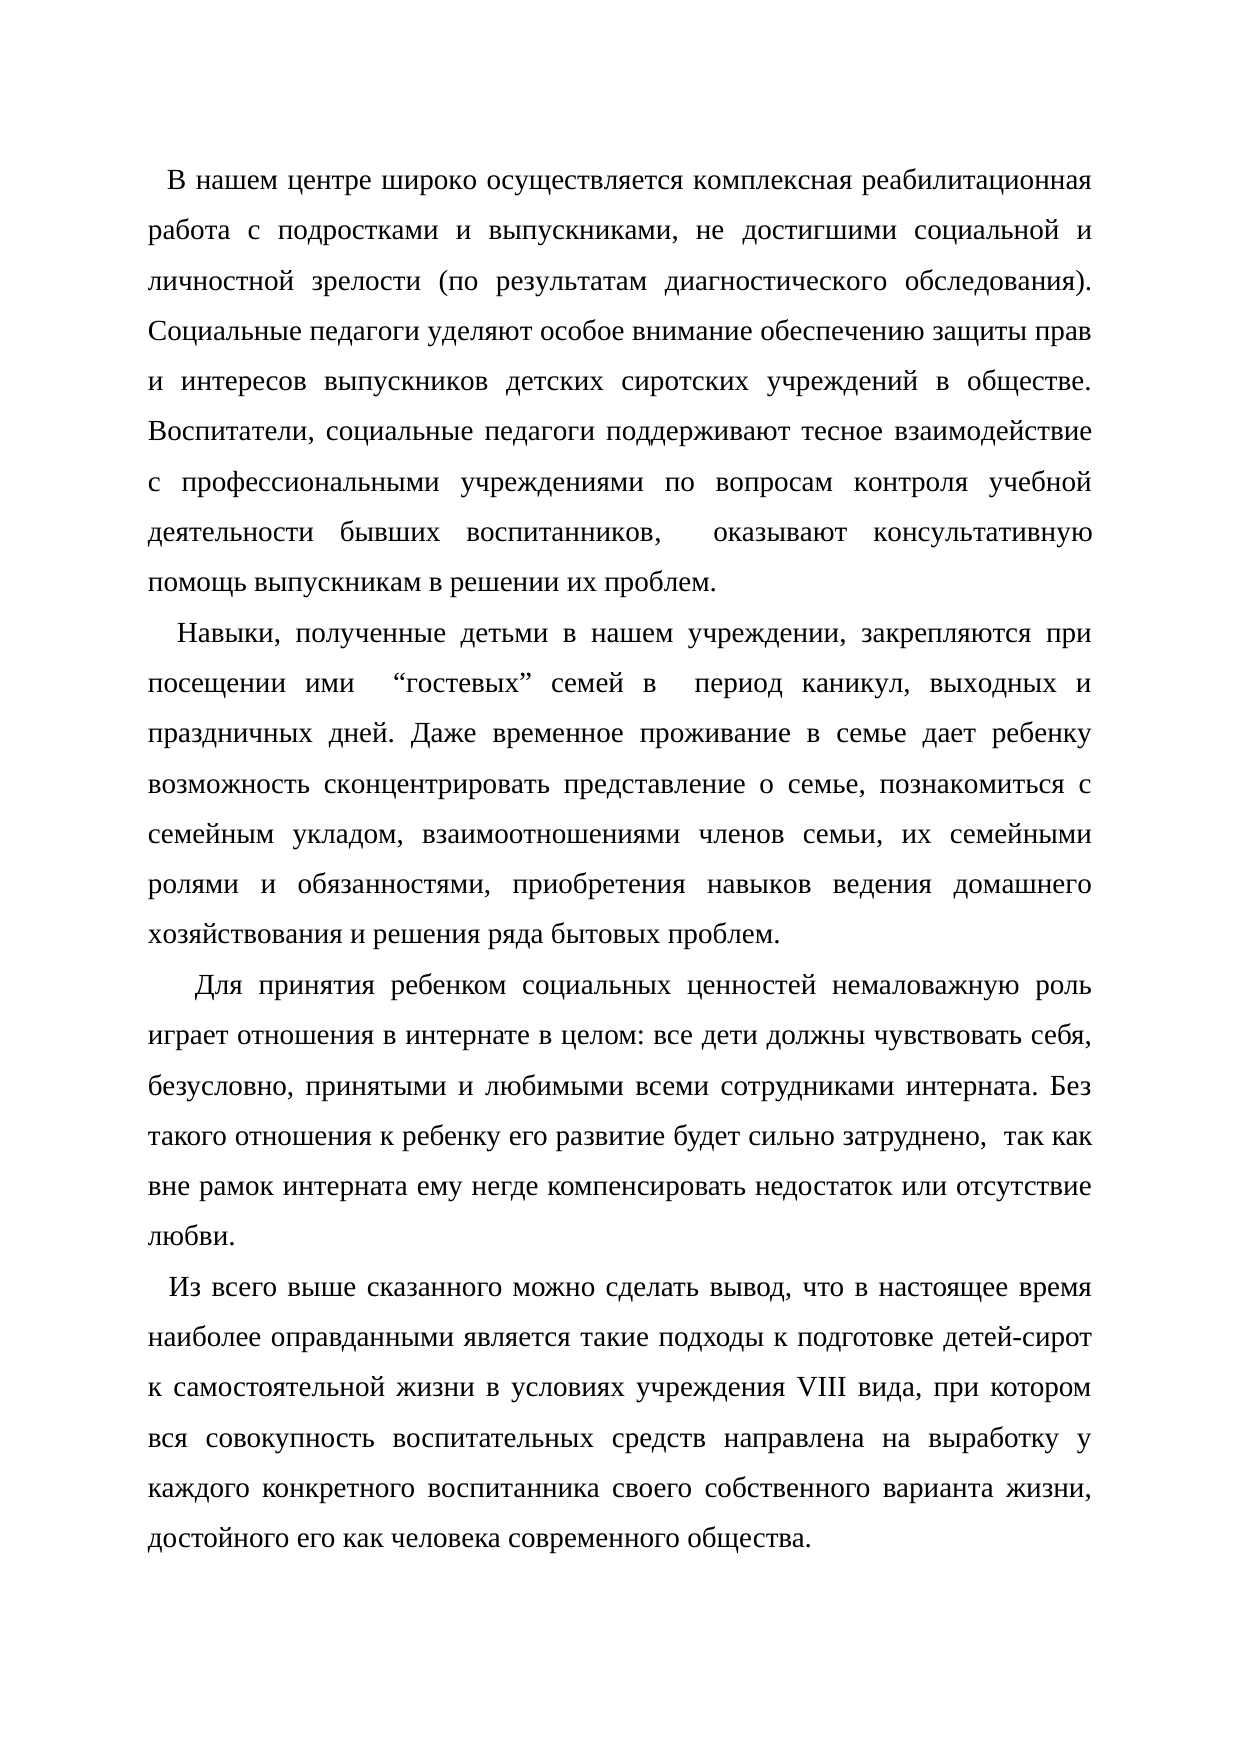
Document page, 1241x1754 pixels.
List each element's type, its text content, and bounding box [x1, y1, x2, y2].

text В нашем центре широко осуществляется комплексная реабилитационная работа с подростками и выпускниками, не достигшими социальной и личностной зрелости (по результатам диагностического обследования). Социальные педагоги уделяют особое внимание обеспечению защиты прав и интересов выпускников детских сиротских учреждений в обществе. Воспитатели, социальные педагоги поддерживают тесное взаимодействие с профессиональными учреждениями по вопросам контроля учебной деятельности бывших воспитанников, оказывают консультативную помощь выпускникам в решении их проблем. [148, 162, 1093, 598]
text Навыки, полученные детьми в нашем учреждении, закрепляются при посещении ими “гостевых” семей в период каникул, выходных и праздничных дней. Даже временное проживание в семье дает ребенку возможность сконцентрировать представление о семье, познакомиться с семейным укладом, взаимоотношениями членов семьи, их семейными ролями и обязанностями, приобретения навыков ведения домашнего хозяйствования и решения ряда бытовых проблем. [148, 615, 1093, 950]
text Для принятия ребенком социальных ценностей немаловажную роль играет отношения в интернате в целом: все дети должны чувствовать себя, безусловно, принятыми и любимыми всеми сотрудниками интерната. Без такого отношения к ребенку его развитие будет сильно затруднено, так как вне рамок интерната ему негде компенсировать недостаток или отсутствие любви. [148, 967, 1093, 1252]
text Из всего выше сказанного можно сделать вывод, что в настоящее время наиболее оправданными является такие подходы к подготовке детей-сирот к самостоятельной жизни в условиях учреждения VIII вида, при котором вся совокупность воспитательных средств направлена на выработку у каждого конкретного воспитанника своего собственного варианта жизни, достойного его как человека современного общества. [148, 1269, 1093, 1554]
